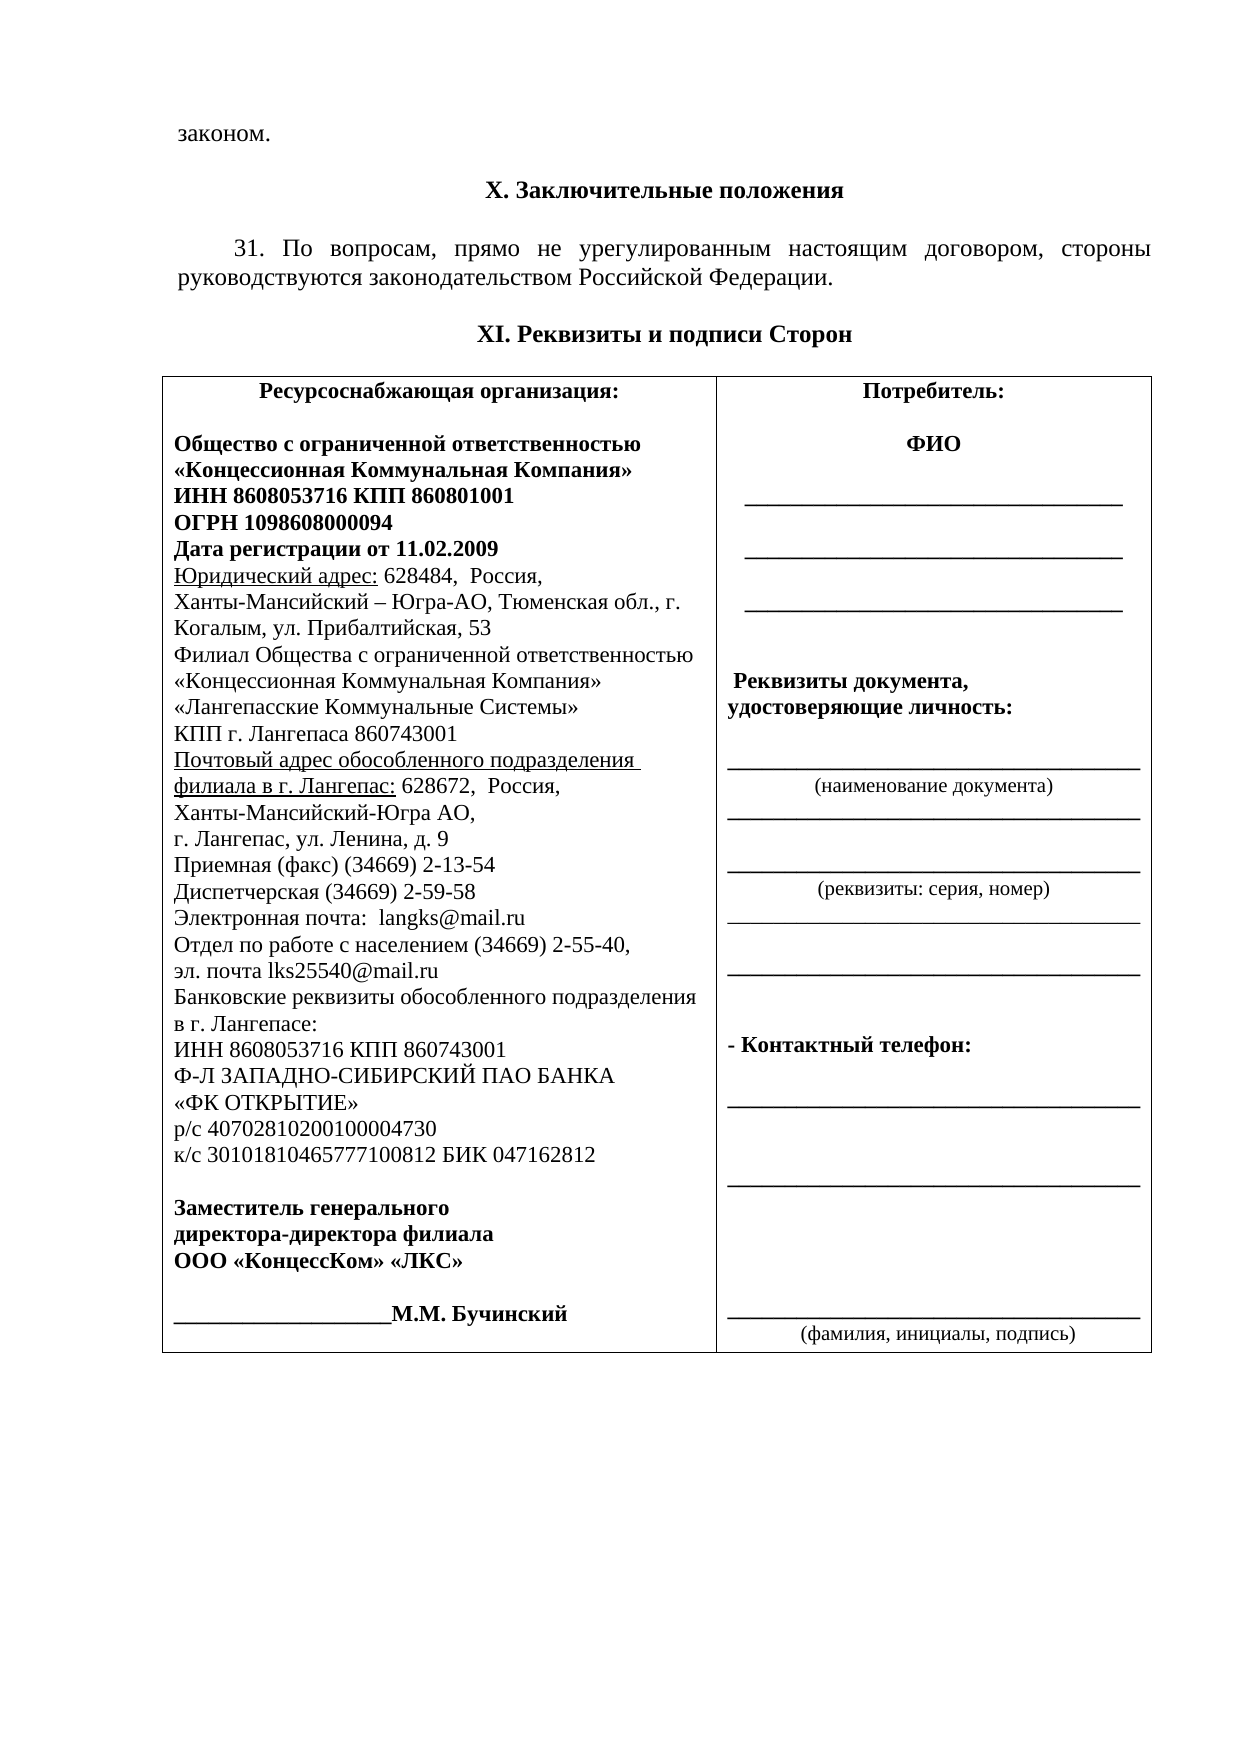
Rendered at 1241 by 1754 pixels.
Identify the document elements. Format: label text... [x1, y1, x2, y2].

text X. Заключительные положения [177, 176, 1152, 204]
table_header Потребитель: ФИО _________________________________ _________________________________ _________________________________ Реквизиты документа, удостоверяющие личность: ____________________________________ (наименование документа) ____________________________________ ____________________________________ (реквизиты: серия, номер) ____________________________________ ____________________________________ - Контактный телефон: ____________________________________ ____________________________________ ____________________________________ (фамилия, инициалы, подпись) [717, 377, 1151, 1352]
text 31. По вопросам, прямо не урегулированным настоящим договором, стороны руководствуются законодательством Российской Федерации. [177, 233, 1152, 291]
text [177, 118, 1152, 147]
table_header Ресурсоснабжающая организация: Общество с ограниченной ответственностью «Концессионная Коммунальная Компания» ИНН 8608053716 КПП 860801001 ОГРН 1098608000094 Дата регистрации от 11.02.2009 Юридический адрес: 628484, Россия, Ханты-Мансийский – Югра-АО, Тюменская обл., г. Когалым, ул. Прибалтийская, 53 Филиал Общества с ограниченной ответственностью «Концессионная Коммунальная Компания» «Лангепасские Коммунальные Системы» КПП г. Лангепаса 860743001 Почтовый адрес обособленного подразделения филиала в г. Лангепас: 628672, Россия, Ханты-Мансийский-Югра АО, г. Лангепас, ул. Ленина, д. 9 Приемная (факс) (34669) 2-13-54 Диспетчерская (34669) 2-59-58 Электронная почта: langks@mail.ru Отдел по работе с населением (34669) 2-55-40, эл. почта lks25540@mail.ru Банковские реквизиты обособленного подразделения в г. Лангепасе: ИНН 8608053716 КПП 860743001 Ф-Л ЗАПАДНО-СИБИРСКИЙ ПАО БАНКА «ФК ОТКРЫТИЕ» р/с 40702810200100004730 к/с 30101810465777100812 БИК 047162812 Заместитель генерального директора-директора филиала ООО «КонцессКом» «ЛКС» ___________________М.М. Бучинский [163, 377, 716, 1352]
text XI. Реквизиты и подписи Сторон [177, 319, 1152, 347]
